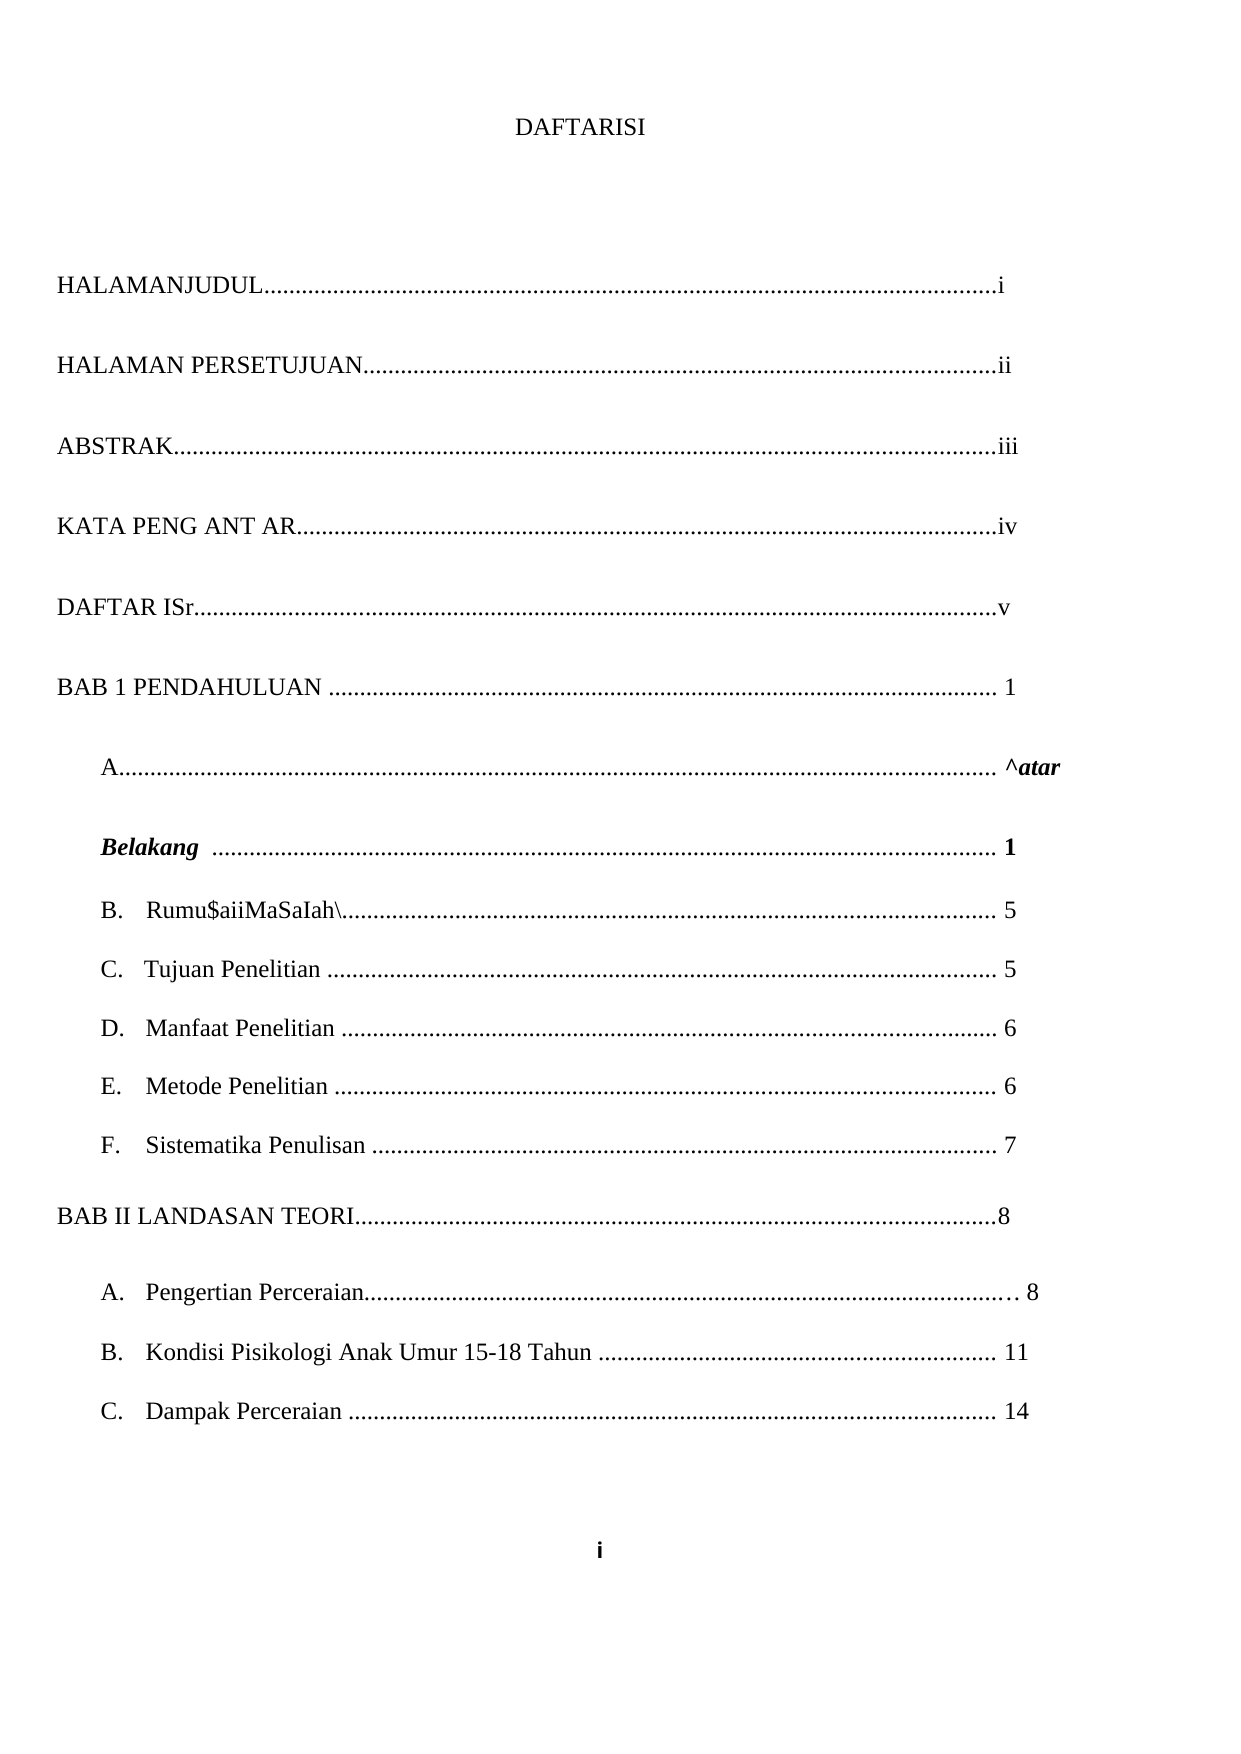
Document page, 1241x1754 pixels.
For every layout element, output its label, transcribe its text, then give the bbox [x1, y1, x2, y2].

list Manfaat Penelitian 6 [100, 989, 1060, 1048]
list Dampak Perceraian 14 [100, 1372, 1060, 1431]
list Kondisi Pisikologi Anak Umur 15-18 Tahun 11 [100, 1313, 1060, 1372]
text BAB 1 PENDAHULUAN 1 [57, 631, 1060, 711]
list ^atar Belakang 1 [100, 711, 1060, 872]
text ABSTRAK iii [57, 390, 1060, 470]
list Pengertian Perceraian 8 [100, 1253, 1060, 1313]
text KATA PENG ANT AR iv [57, 470, 1060, 551]
text BAB II LANDASAN TEORI 8 [57, 1204, 1060, 1229]
list Tujuan Penelitian 5 [100, 931, 1060, 989]
list Sistematika Penulisan 7 [100, 1107, 1060, 1165]
list Rumu$aiiMaSaIah\ 5 [100, 872, 1060, 931]
text HALAMANJUDUL i [57, 229, 1060, 310]
text HALAMAN PERSETUJUAN ii [57, 310, 1060, 390]
text DAFTAR ISr . v [57, 551, 1060, 631]
list Metode Penelitian 6 [100, 1048, 1060, 1107]
text DAFTARISI [515, 116, 1060, 141]
